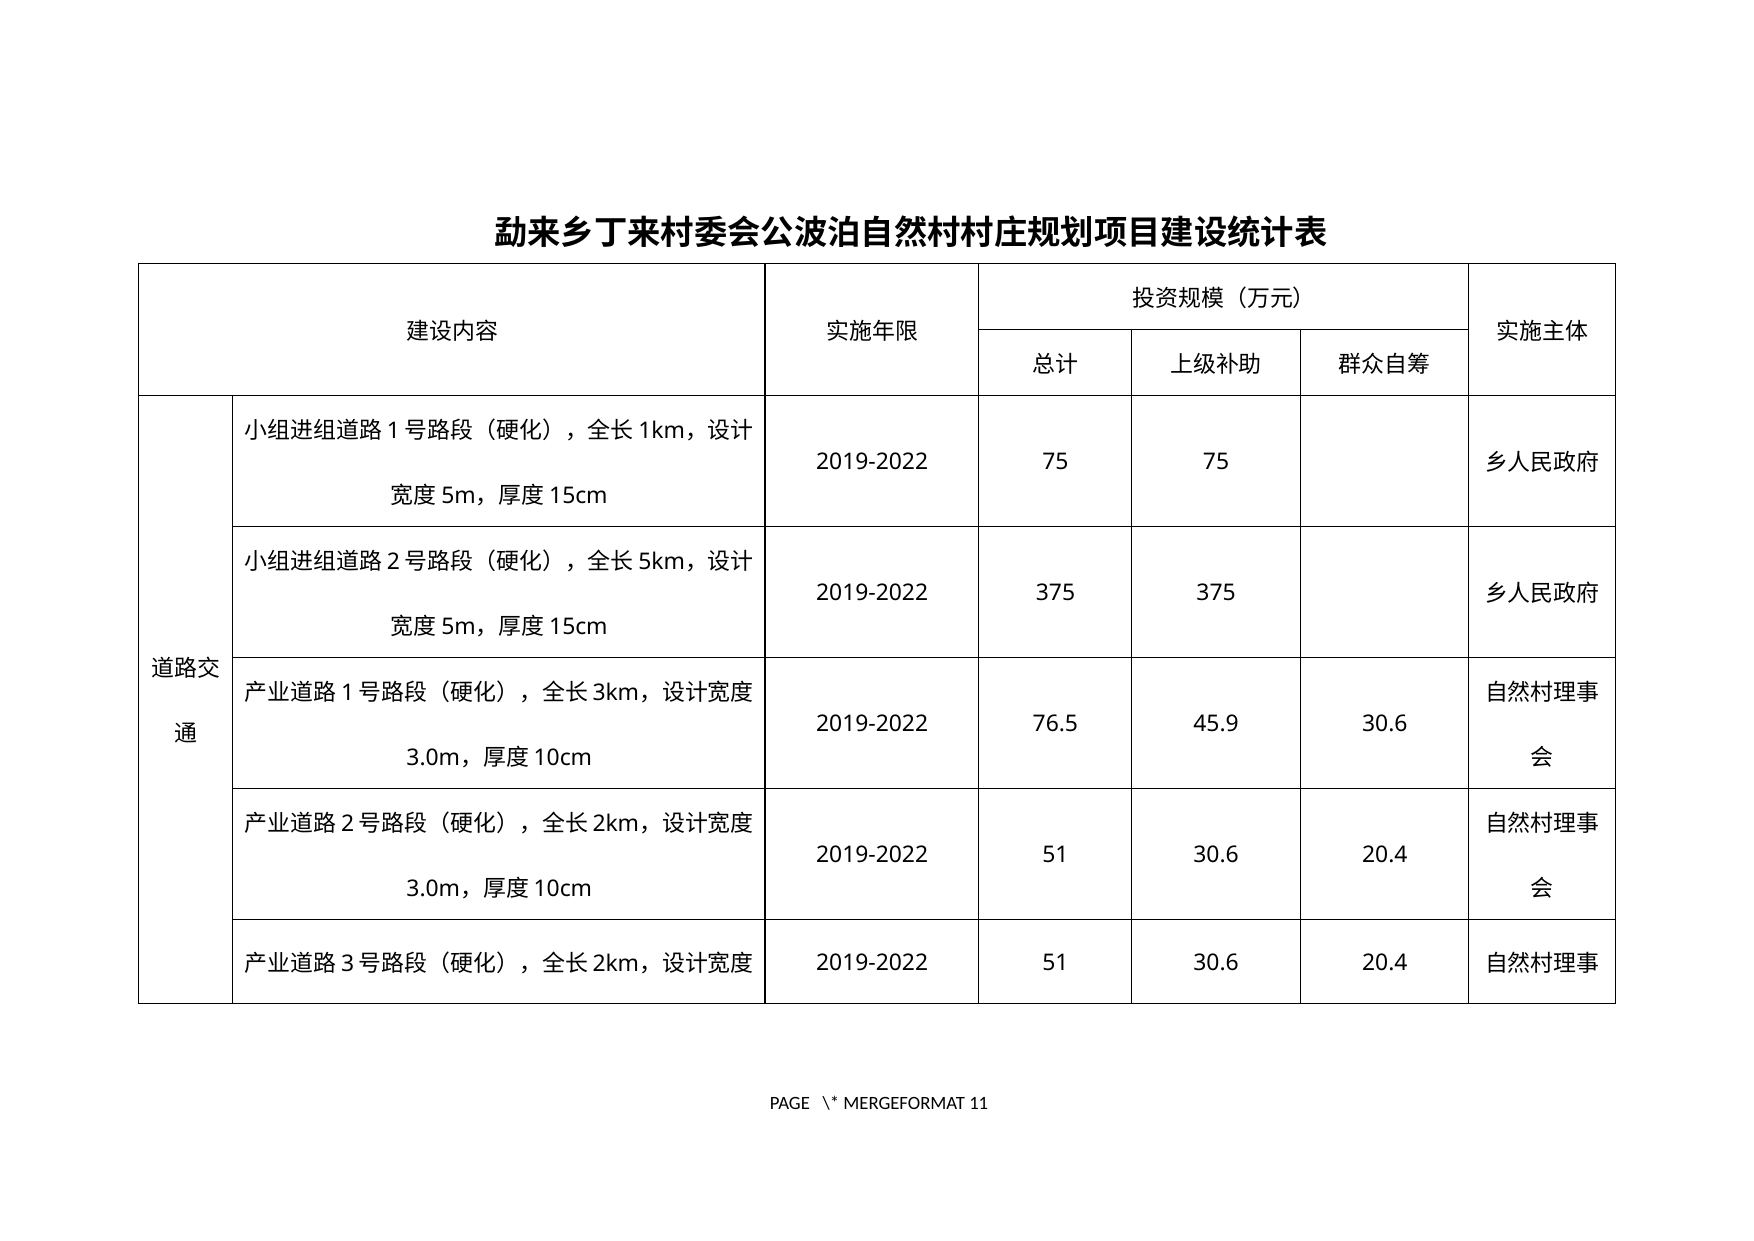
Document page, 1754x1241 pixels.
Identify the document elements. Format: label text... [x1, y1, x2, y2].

table_cell 乡人民政府 [1469, 527, 1615, 657]
table_cell 2019-2022 [766, 527, 978, 657]
table_cell 2019-2022 [766, 920, 978, 1003]
table_cell 30.6 [1132, 789, 1300, 919]
table_cell 30.6 [1301, 658, 1468, 788]
table_header 建设内容 [139, 264, 764, 395]
table_cell 30.6 [1132, 920, 1300, 1003]
table_cell 2019-2022 [766, 396, 978, 526]
table_cell 76.5 [979, 658, 1131, 788]
table_header 实施年限 [766, 264, 978, 395]
table_cell 乡人民政府 [1469, 396, 1615, 526]
table_cell 2019-2022 [766, 658, 978, 788]
table_cell 自然村理事会 [1469, 789, 1615, 919]
table_header 投资规模（万元） [979, 264, 1468, 329]
table_cell 小组进组道路1号路段（硬化），全长1km，设计宽度5m，厚度15cm [233, 396, 764, 526]
table_cell [1301, 396, 1468, 526]
table_cell 375 [979, 527, 1131, 657]
table_cell 产业道路3号路段（硬化），全长2km，设计宽度3.0m，厚度10cm [233, 920, 764, 1003]
table_cell 20.4 [1301, 920, 1468, 1003]
table_cell 75 [1132, 396, 1300, 526]
table_cell 群众自筹 [1301, 330, 1468, 395]
table_cell 375 [1132, 527, 1300, 657]
table_cell 总计 [979, 330, 1131, 395]
table_cell 20.4 [1301, 789, 1468, 919]
table_cell 产业道路2号路段（硬化），全长2km，设计宽度3.0m，厚度10cm [233, 789, 764, 919]
table_cell 51 [979, 789, 1131, 919]
table_cell 道路交通 [139, 396, 232, 1003]
table_cell 45.9 [1132, 658, 1300, 788]
table_header 实施主体 [1469, 264, 1615, 395]
table_cell 自然村理事会 [1469, 920, 1615, 1003]
table_cell 产业道路1号路段（硬化），全长3km，设计宽度3.0m，厚度10cm [233, 658, 764, 788]
table_cell [1301, 527, 1468, 657]
table_cell 2019-2022 [766, 789, 978, 919]
table_cell 小组进组道路2号路段（硬化），全长5km，设计宽度5m，厚度15cm [233, 527, 764, 657]
table_cell 75 [979, 396, 1131, 526]
table_cell 上级补助 [1132, 330, 1300, 395]
table_cell 自然村理事会 [1469, 658, 1615, 788]
table_cell 51 [979, 920, 1131, 1003]
text 勐来乡丁来村委会公波泊自然村村庄规划项目建设统计表 [150, 198, 1604, 263]
